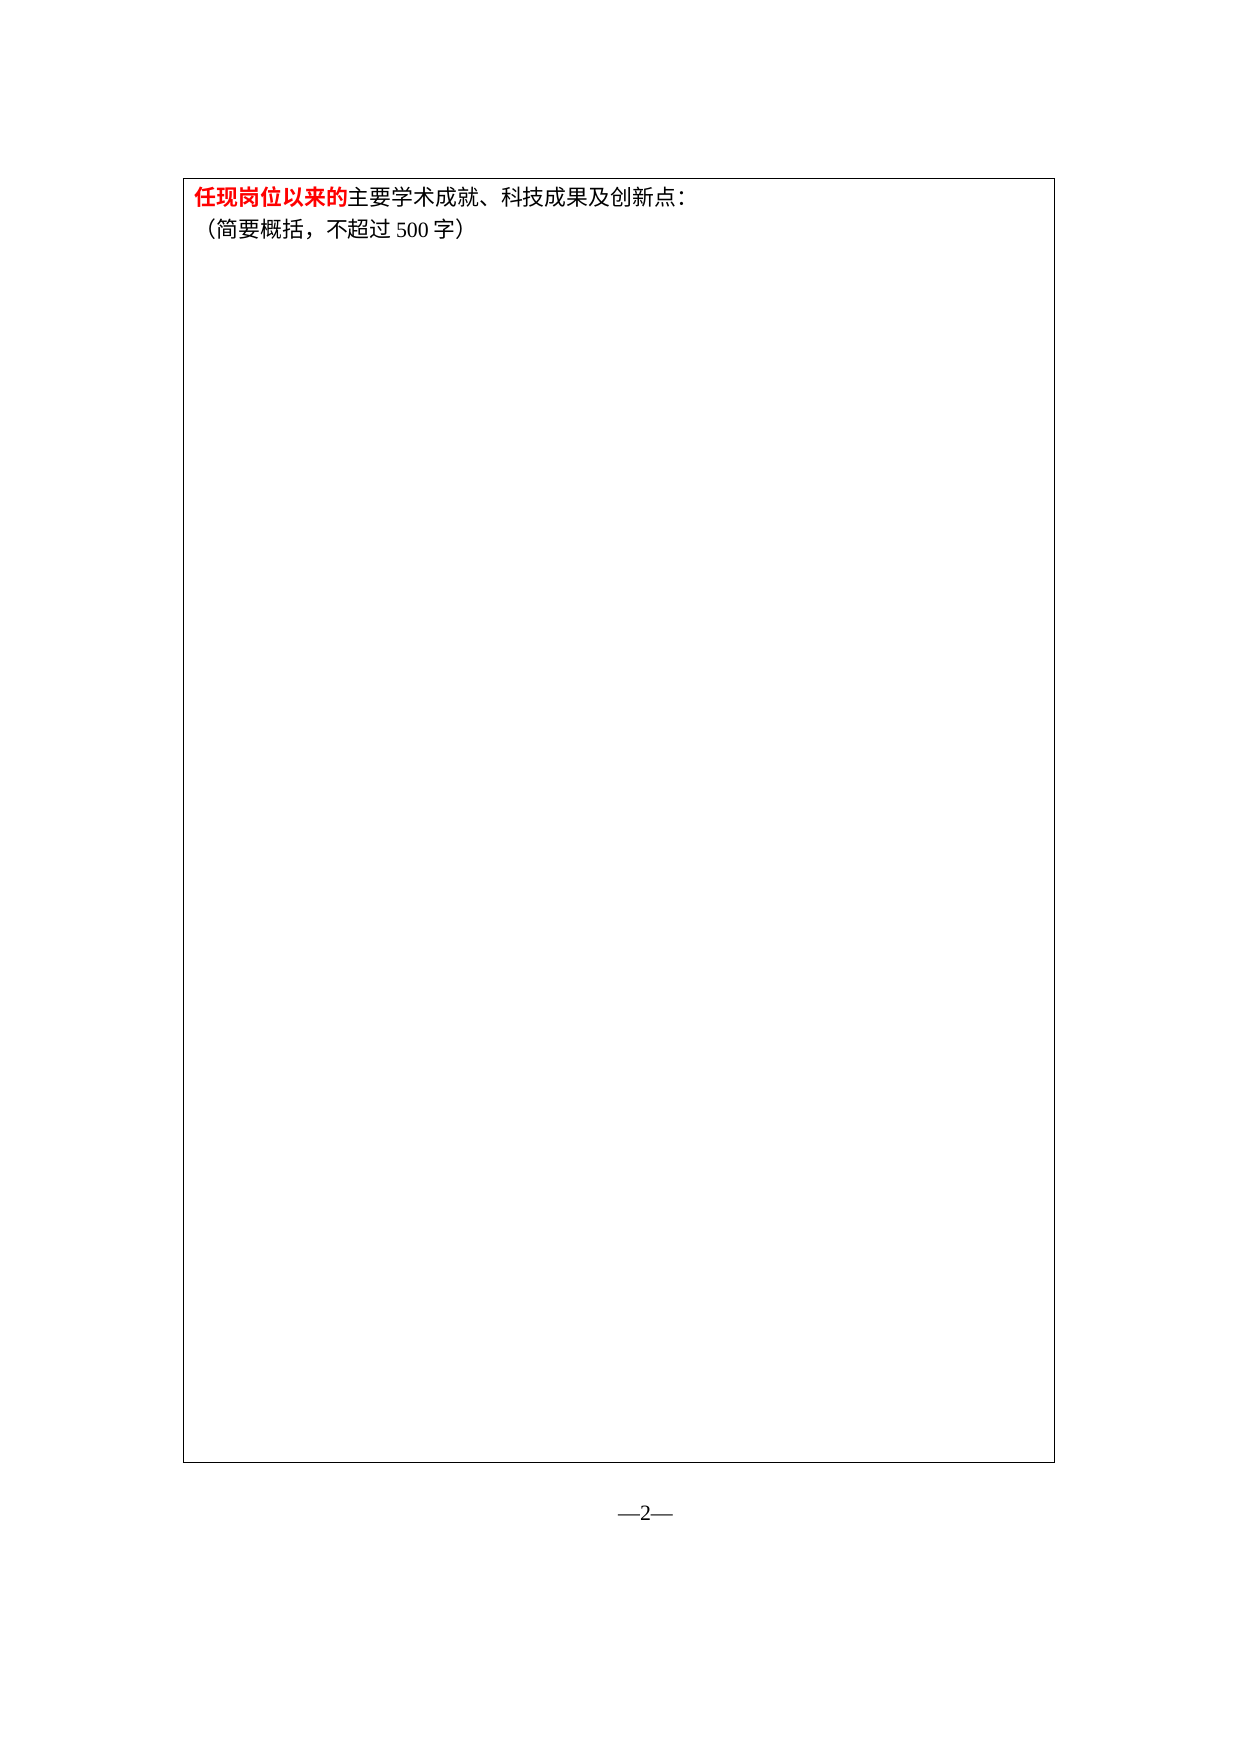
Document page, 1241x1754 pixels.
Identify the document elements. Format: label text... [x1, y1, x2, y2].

table_header 任现岗位以来的主要学术成就、科技成果及创新点： （简要概括，不超过500字） [184, 179, 1054, 1462]
text —2— [233, 1496, 1057, 1528]
